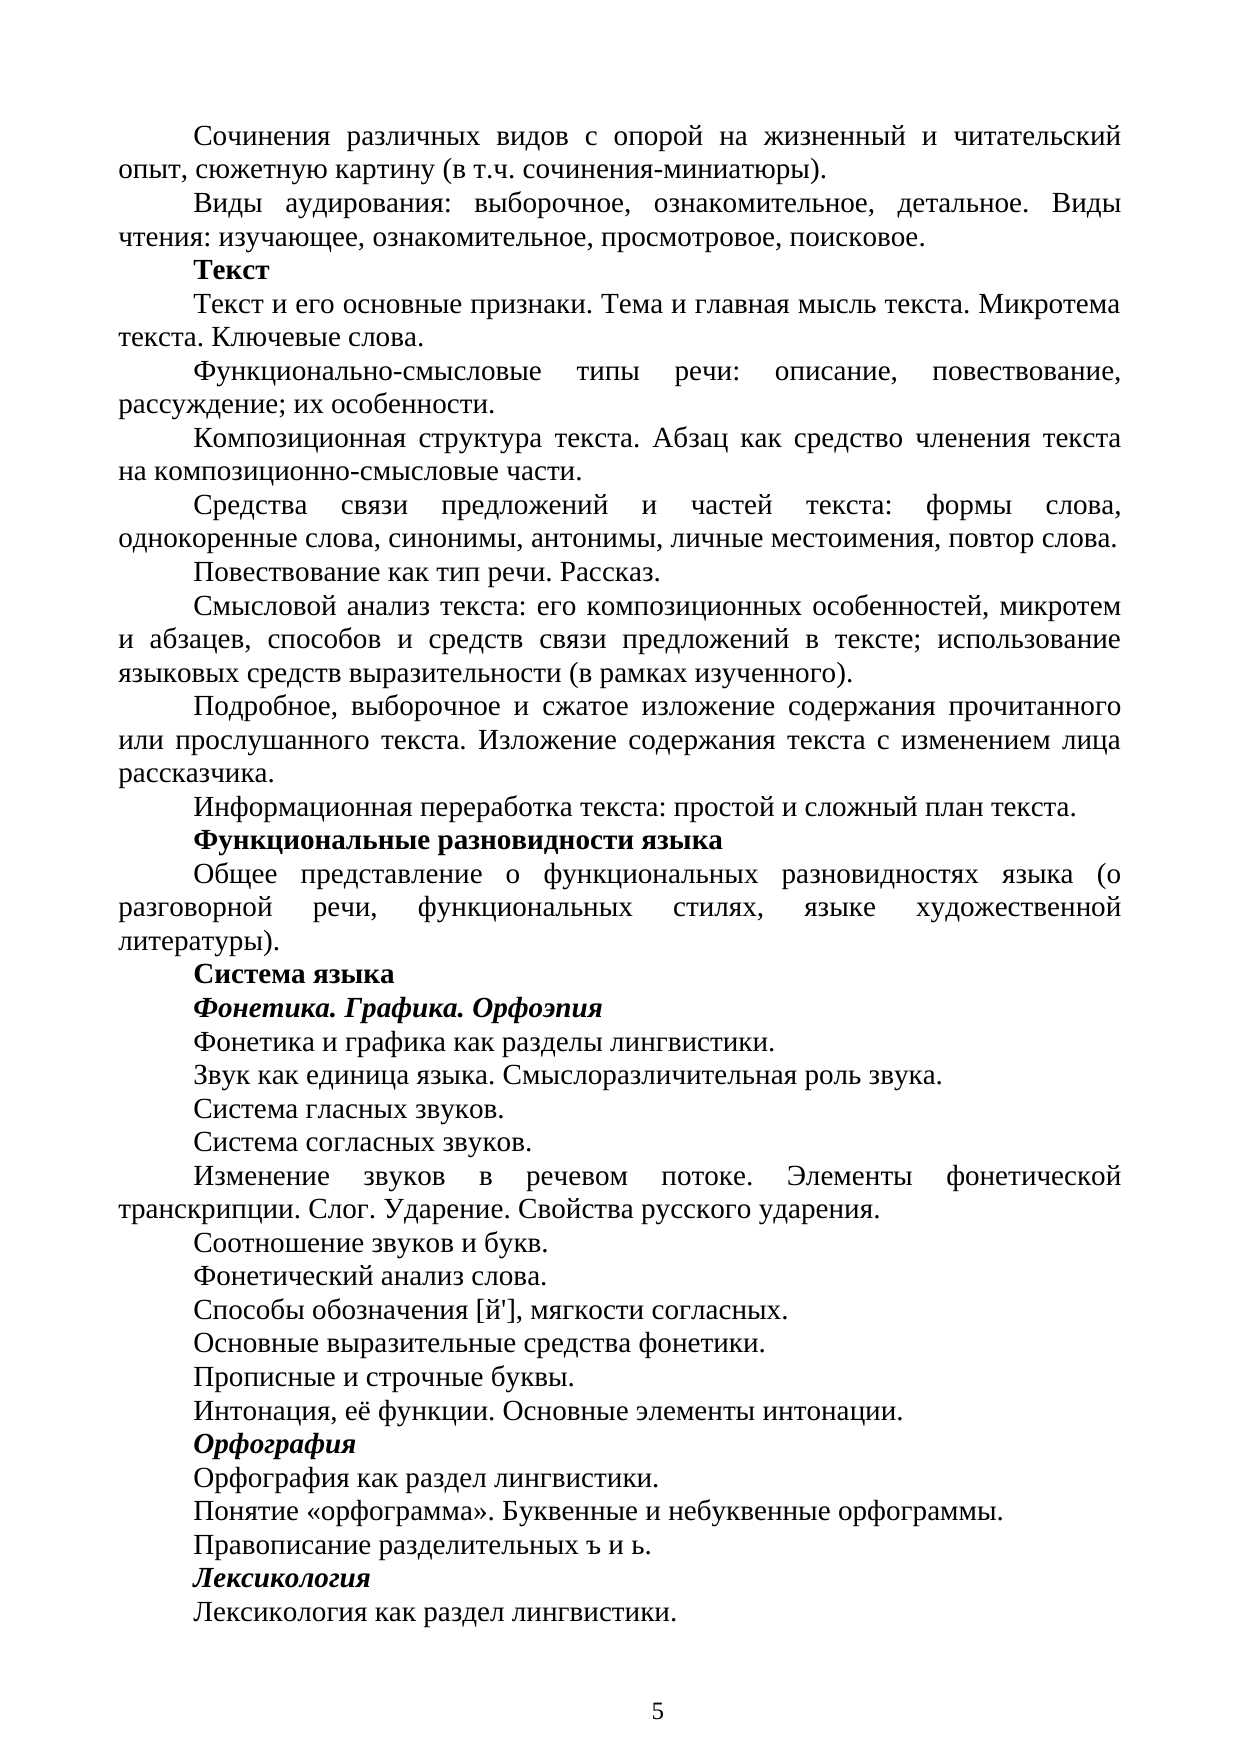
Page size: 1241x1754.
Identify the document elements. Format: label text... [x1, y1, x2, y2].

text Фонетика. Графика. Орфоэпия [118, 990, 1122, 1024]
text Интонация, её функции. Основные элементы интонации. [118, 1393, 1122, 1426]
text Виды аудирования: выборочное, ознакомительное, детальное. Виды чтения: изучающее, ознакомительное, просмотровое, поисковое. [118, 185, 1122, 252]
text Информационная переработка текста: простой и сложный план текста. [118, 789, 1122, 822]
text Система гласных звуков. [118, 1091, 1122, 1124]
text Функциональные разновидности языка [118, 822, 1122, 856]
text Текст и его основные признаки. Тема и главная мысль текста. Микротема текста. Ключевые слова. [118, 286, 1122, 353]
text Звук как единица языка. Смыслоразличительная роль звука. [118, 1057, 1122, 1091]
text Основные выразительные средства фонетики. [118, 1326, 1122, 1359]
text Фонетический анализ слова. [118, 1258, 1122, 1292]
text Орфография [118, 1426, 1122, 1460]
text Общее представление о функциональных разновидностях языка (о разговорной речи, функциональных стилях, языке художественной литературы). [118, 856, 1122, 957]
text Система языка [118, 957, 1122, 990]
text Сочинения различных видов с опорой на жизненный и читательский опыт, сюжетную картину (в т.ч. сочинения-миниатюры). [118, 118, 1122, 185]
text Орфография как раздел лингвистики. [118, 1460, 1122, 1493]
text Соотношение звуков и букв. [118, 1225, 1122, 1258]
text Текст [118, 252, 1122, 286]
text Понятие «орфограмма». Буквенные и небуквенные орфограммы. [118, 1493, 1122, 1527]
text Прописные и строчные буквы. [118, 1359, 1122, 1393]
text Правописание разделительных ъ и ь. [118, 1527, 1122, 1560]
text Композиционная структура текста. Абзац как средство членения текста на композиционно-смысловые части. [118, 420, 1122, 487]
text Лексикология как раздел лингвистики. [118, 1594, 1122, 1627]
text Смысловой анализ текста: его композиционных особенностей, микротем и абзацев, способов и средств связи предложений в тексте; использование языковых средств выразительности (в рамках изученного). [118, 588, 1122, 688]
text Подробное, выборочное и сжатое изложение содержания прочитанного или прослушанного текста. Изложение содержания текста с изменением лица рассказчика. [118, 688, 1122, 789]
text Повествование как тип речи. Рассказ. [118, 554, 1122, 588]
text Лексикология [118, 1560, 1122, 1594]
text Изменение звуков в речевом потоке. Элементы фонетической транскрипции. Слог. Ударение. Свойства русского ударения. [118, 1158, 1122, 1225]
text Фонетика и графика как разделы лингвистики. [118, 1024, 1122, 1057]
text Система согласных звуков. [118, 1124, 1122, 1158]
text Функционально-смысловые типы речи: описание, повествование, рассуждение; их особенности. [118, 353, 1122, 420]
text Способы обозначения [й'], мягкости согласных. [118, 1292, 1122, 1326]
text Средства связи предложений и частей текста: формы слова, однокоренные слова, синонимы, антонимы, личные местоимения, повтор слова. [118, 487, 1122, 554]
